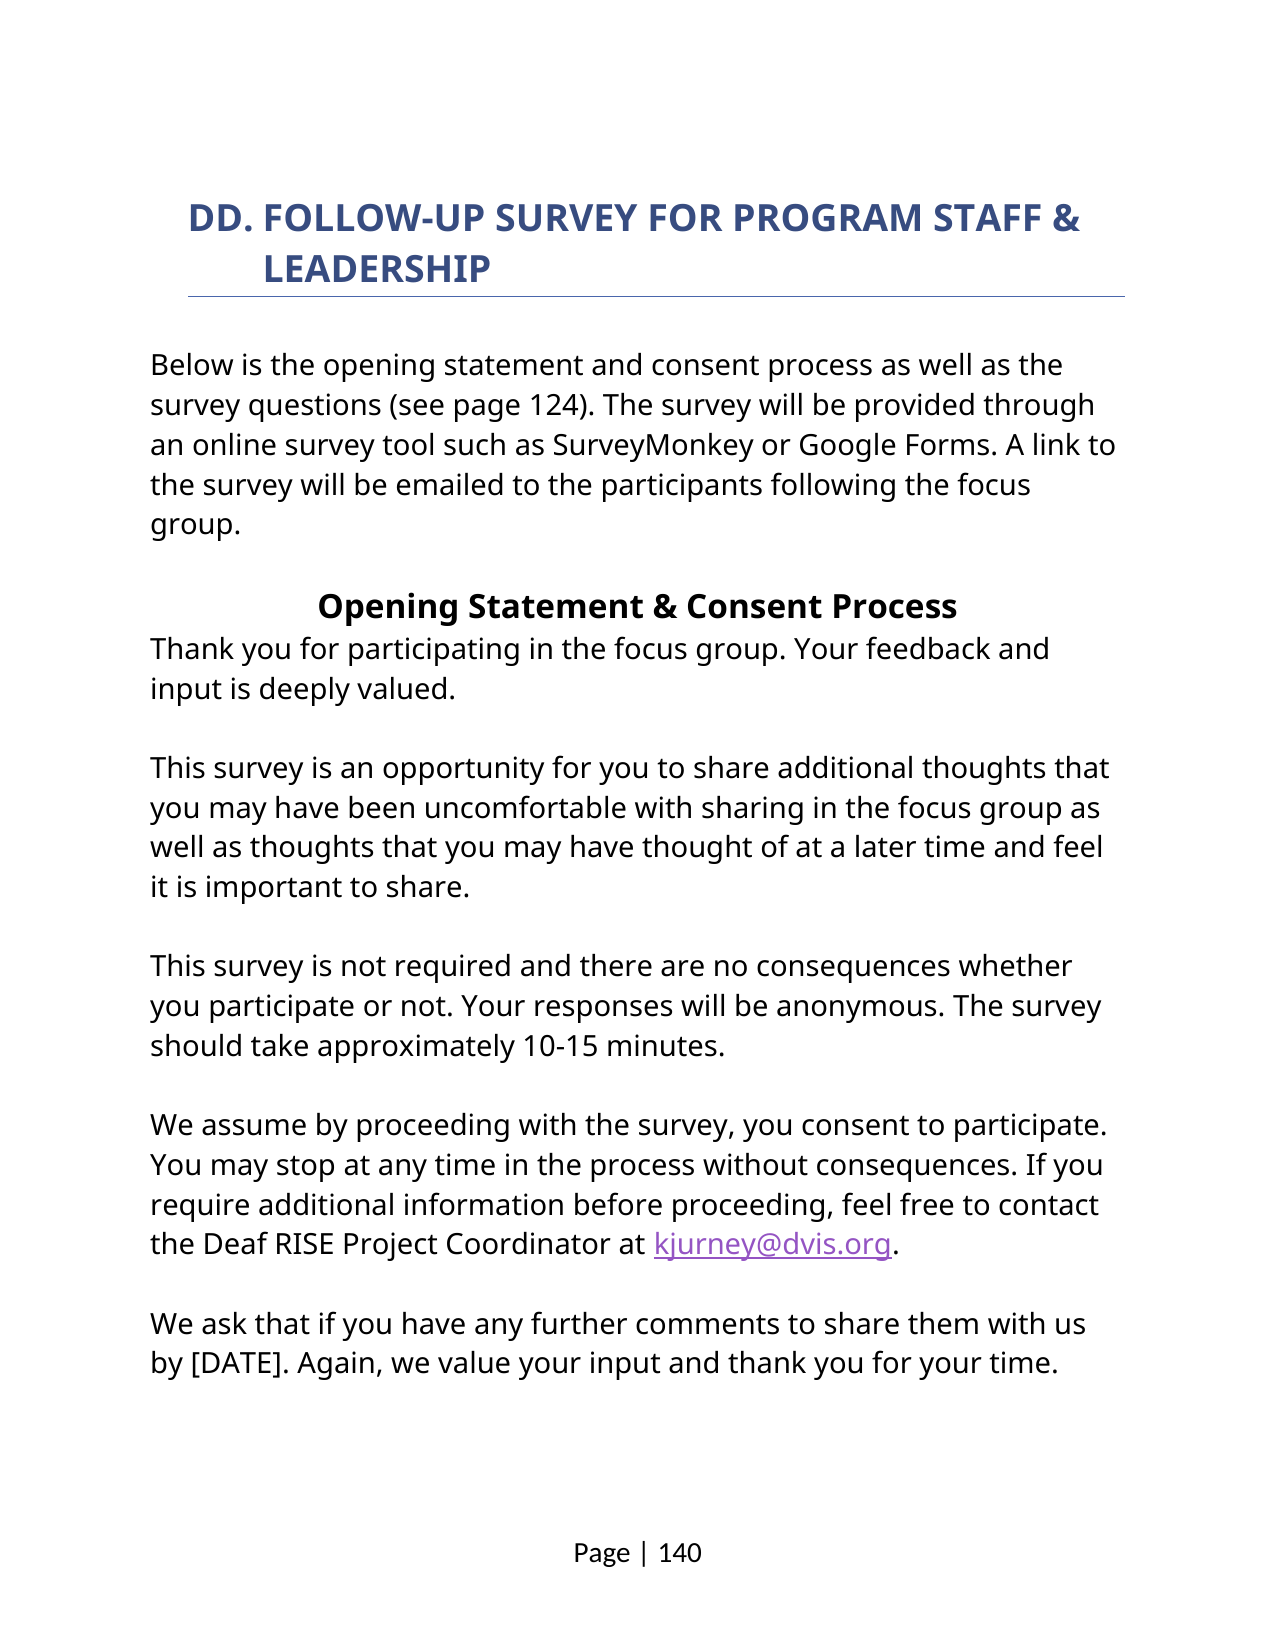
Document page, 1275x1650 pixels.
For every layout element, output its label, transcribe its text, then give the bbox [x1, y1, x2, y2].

text We ask that if you have any further comments to share them with us by [DATE]. Again, we value your input and thank you for your time. [150, 1303, 1125, 1382]
text Below is the opening statement and consent process as well as the survey questions (see page 124). The survey will be provided through an online survey tool such as SurveyMonkey or Google Forms. A link to the survey will be emailed to the participants following the focus group. [150, 345, 1125, 543]
text This survey is not required and there are no consequences whether you participate or not. Your responses will be anonymous. The survey should take approximately 10-15 minutes. [150, 946, 1125, 1065]
text This survey is an opportunity for you to share additional thoughts that you may have been uncomfortable with sharing in the focus group as well as thoughts that you may have thought of at a later time and feel it is important to share. [150, 747, 1125, 906]
text Thank you for participating in the focus group. Your feedback and input is deeply valued. [150, 628, 1125, 708]
subtitle FOLLOW-UP SURVEY FOR PROGRAM STAFF & LEADERSHIP [187, 192, 1125, 297]
text Opening Statement & Consent Process [150, 583, 1125, 628]
text We assume by proceeding with the survey, you consent to participate. You may stop at any time in the process without consequences. If you require additional information before proceeding, feel free to contact the Deaf RISE Project Coordinator at kjurney@dvis.org. [150, 1104, 1125, 1263]
